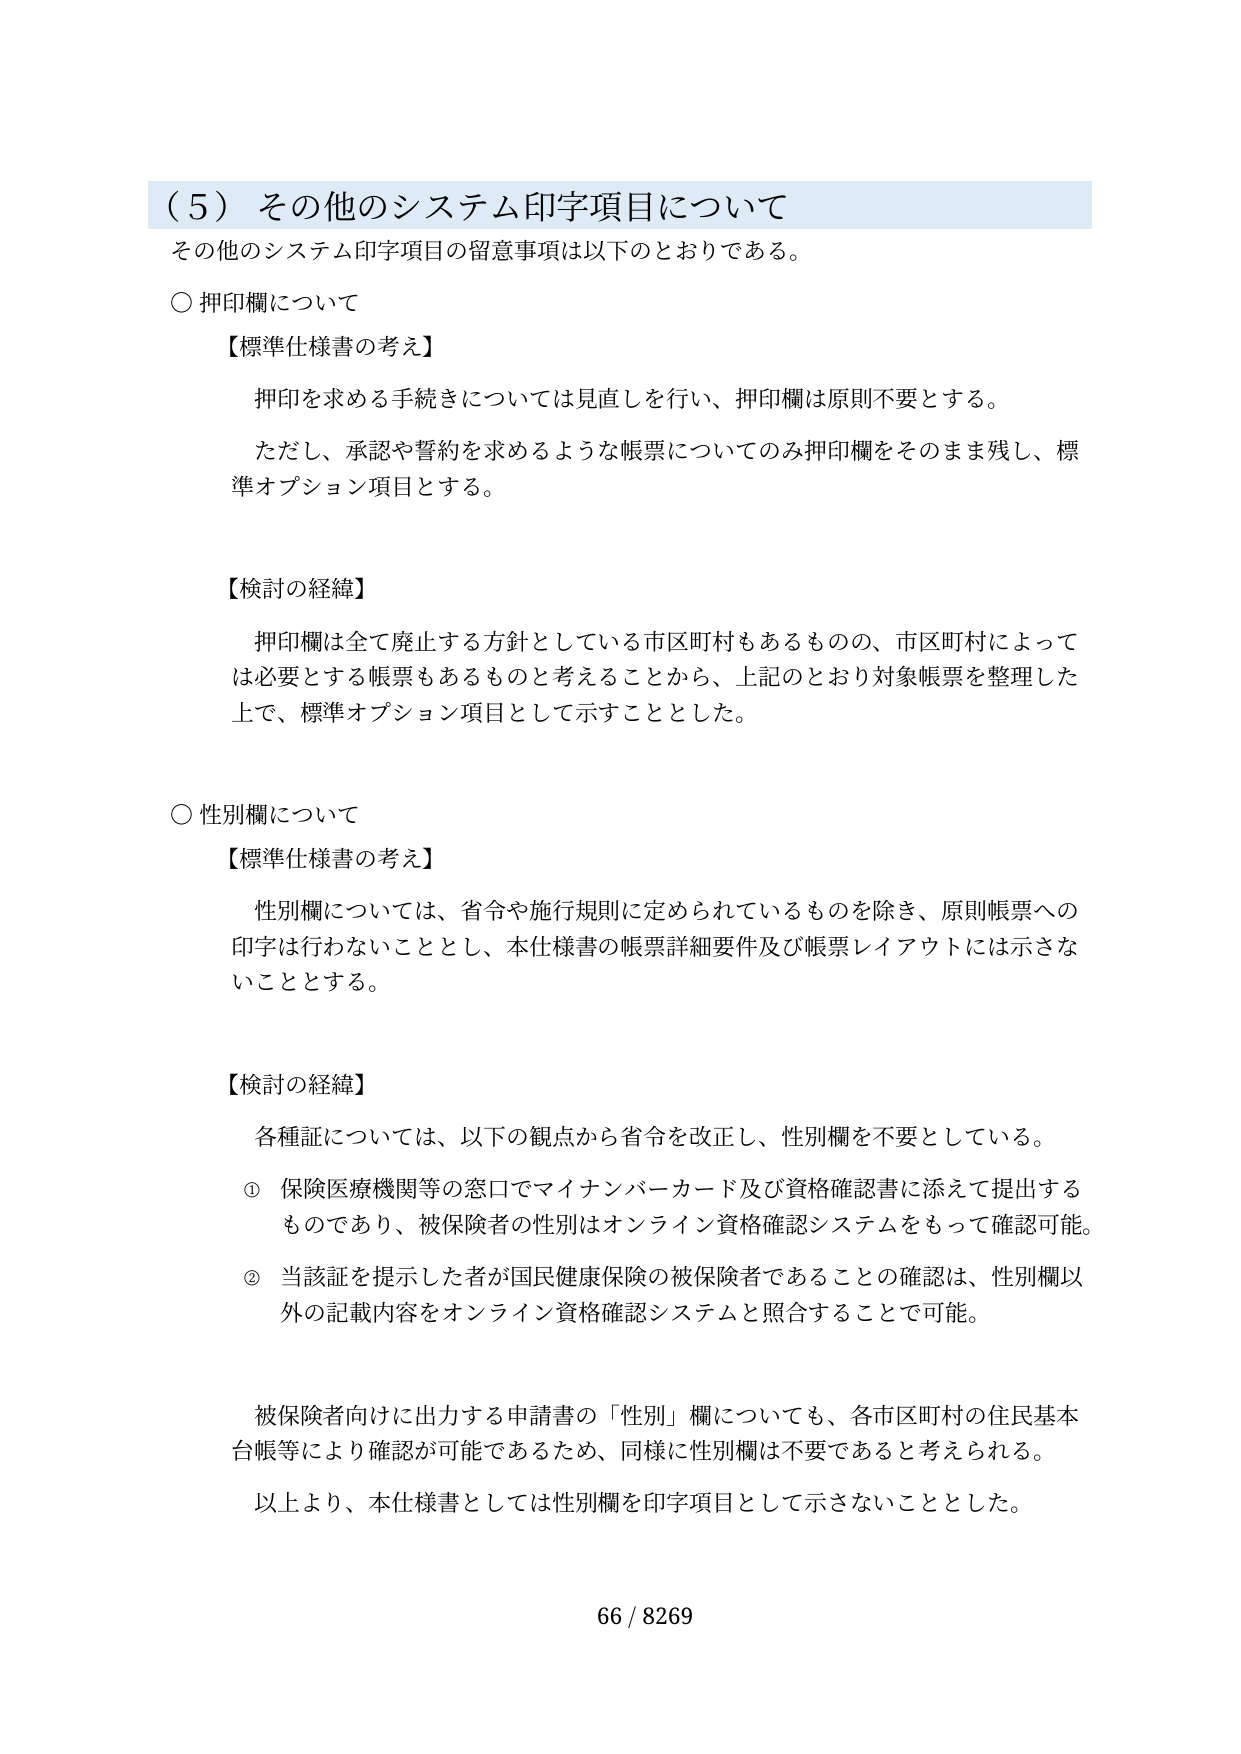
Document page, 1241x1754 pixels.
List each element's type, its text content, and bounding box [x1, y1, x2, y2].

text 【検討の経緯】 [193, 572, 1092, 604]
text その他のシステム印字項目の留意事項は以下のとおりである。 [148, 233, 1092, 266]
subtitle その他のシステム印字項目について [148, 181, 1092, 229]
text 【標準仕様書の考え】 [193, 841, 1092, 874]
text 〇 押印欄について [171, 285, 1092, 318]
list 各種証については、以下の観点から省令を改正し、性別欄を不要としている。 [231, 1119, 1092, 1152]
list 被保険者向けに出力する申請書の「性別」欄についても、各市区町村の住民基本台帳等により確認が可能であるため、同様に性別欄は不要であると考えられる。 [231, 1398, 1092, 1466]
list 性別欄については、省令や施行規則に定められているものを除き、原則帳票への印字は行わないこととし、本仕様書の帳票詳細要件及び帳票レイアウトには示さないこととする。 [231, 893, 1092, 997]
list 押印欄は全て廃止する方針としている市区町村もあるものの、市区町村によっては必要とする帳票もあるものと考えることから、上記のとおり対象帳票を整理した上で、標準オプション項目として示すこととした。 [231, 624, 1092, 728]
list 当該証を提示した者が国民健康保険の被保険者であることの確認は、性別欄以外の記載内容をオンライン資格確認システムと照合することで可能。 [243, 1259, 1092, 1328]
list 押印を求める手続きについては見直しを行い、押印欄は原則不要とする。 [231, 381, 1092, 414]
text 〇 性別欄について [171, 797, 1092, 830]
list 以上より、本仕様書としては性別欄を印字項目として示さないこととした。 [231, 1485, 1092, 1518]
list 保険医療機関等の窓口でマイナンバーカード及び資格確認書に添えて提出するものであり、被保険者の性別はオンライン資格確認システムをもって確認可能。 [243, 1171, 1092, 1240]
text 【標準仕様書の考え】 [193, 329, 1092, 362]
list ただし、承認や誓約を求めるような帳票についてのみ押印欄をそのまま残し、標準オプション項目とする。 [231, 433, 1092, 502]
text 【検討の経緯】 [193, 1067, 1092, 1100]
